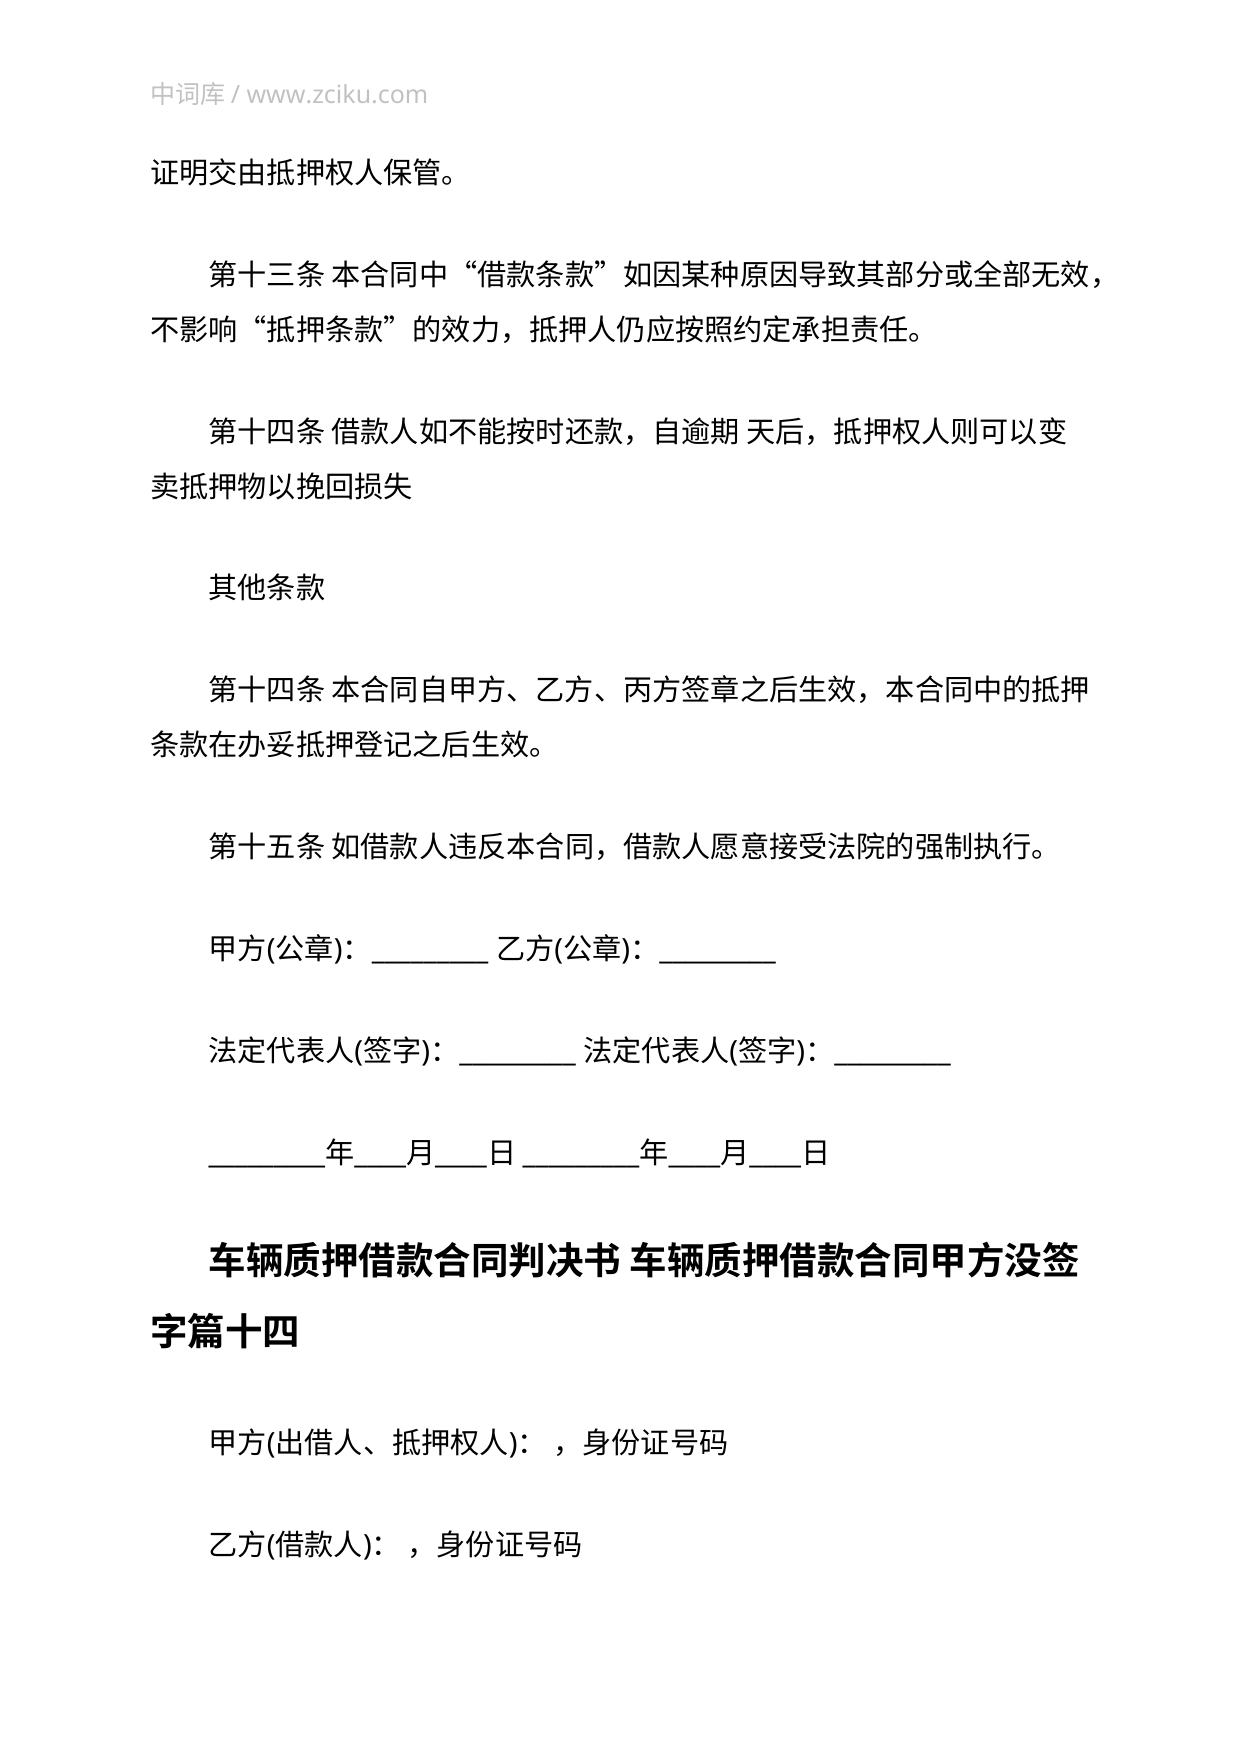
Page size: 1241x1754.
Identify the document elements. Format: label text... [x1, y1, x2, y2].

text 乙方(借款人)： ，身份证号码 [150, 1521, 1090, 1563]
text 甲方(公章)：_________ 乙方(公章)：_________ [150, 925, 1090, 968]
text 法定代表人(签字)：_________ 法定代表人(签字)：_________ [150, 1027, 1090, 1070]
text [150, 150, 1090, 192]
text 第十五条 如借款人违反本合同，借款人愿意接受法院的强制执行。 [150, 823, 1090, 866]
text 第十四条 本合同自甲方、乙方、丙方签章之后生效，本合同中的抵押条款在办妥抵押登记之后生效。 [150, 667, 1090, 764]
text 其他条款 [150, 565, 1090, 607]
text 甲方(出借人、抵押权人)： ，身份证号码 [150, 1419, 1090, 1462]
text _________年____月____日 _________年____月____日 [150, 1129, 1090, 1172]
text 第十四条 借款人如不能按时还款，自逾期 天后，抵押权人则可以变卖抵押物以挽回损失 [150, 408, 1090, 506]
text 第十三条 本合同中“借款条款”如因某种原因导致其部分或全部无效，不影响“抵押条款”的效力，抵押人仍应按照约定承担责任。 [150, 252, 1090, 349]
text 车辆质押借款合同判决书 车辆质押借款合同甲方没签字篇十四 [150, 1231, 1090, 1356]
